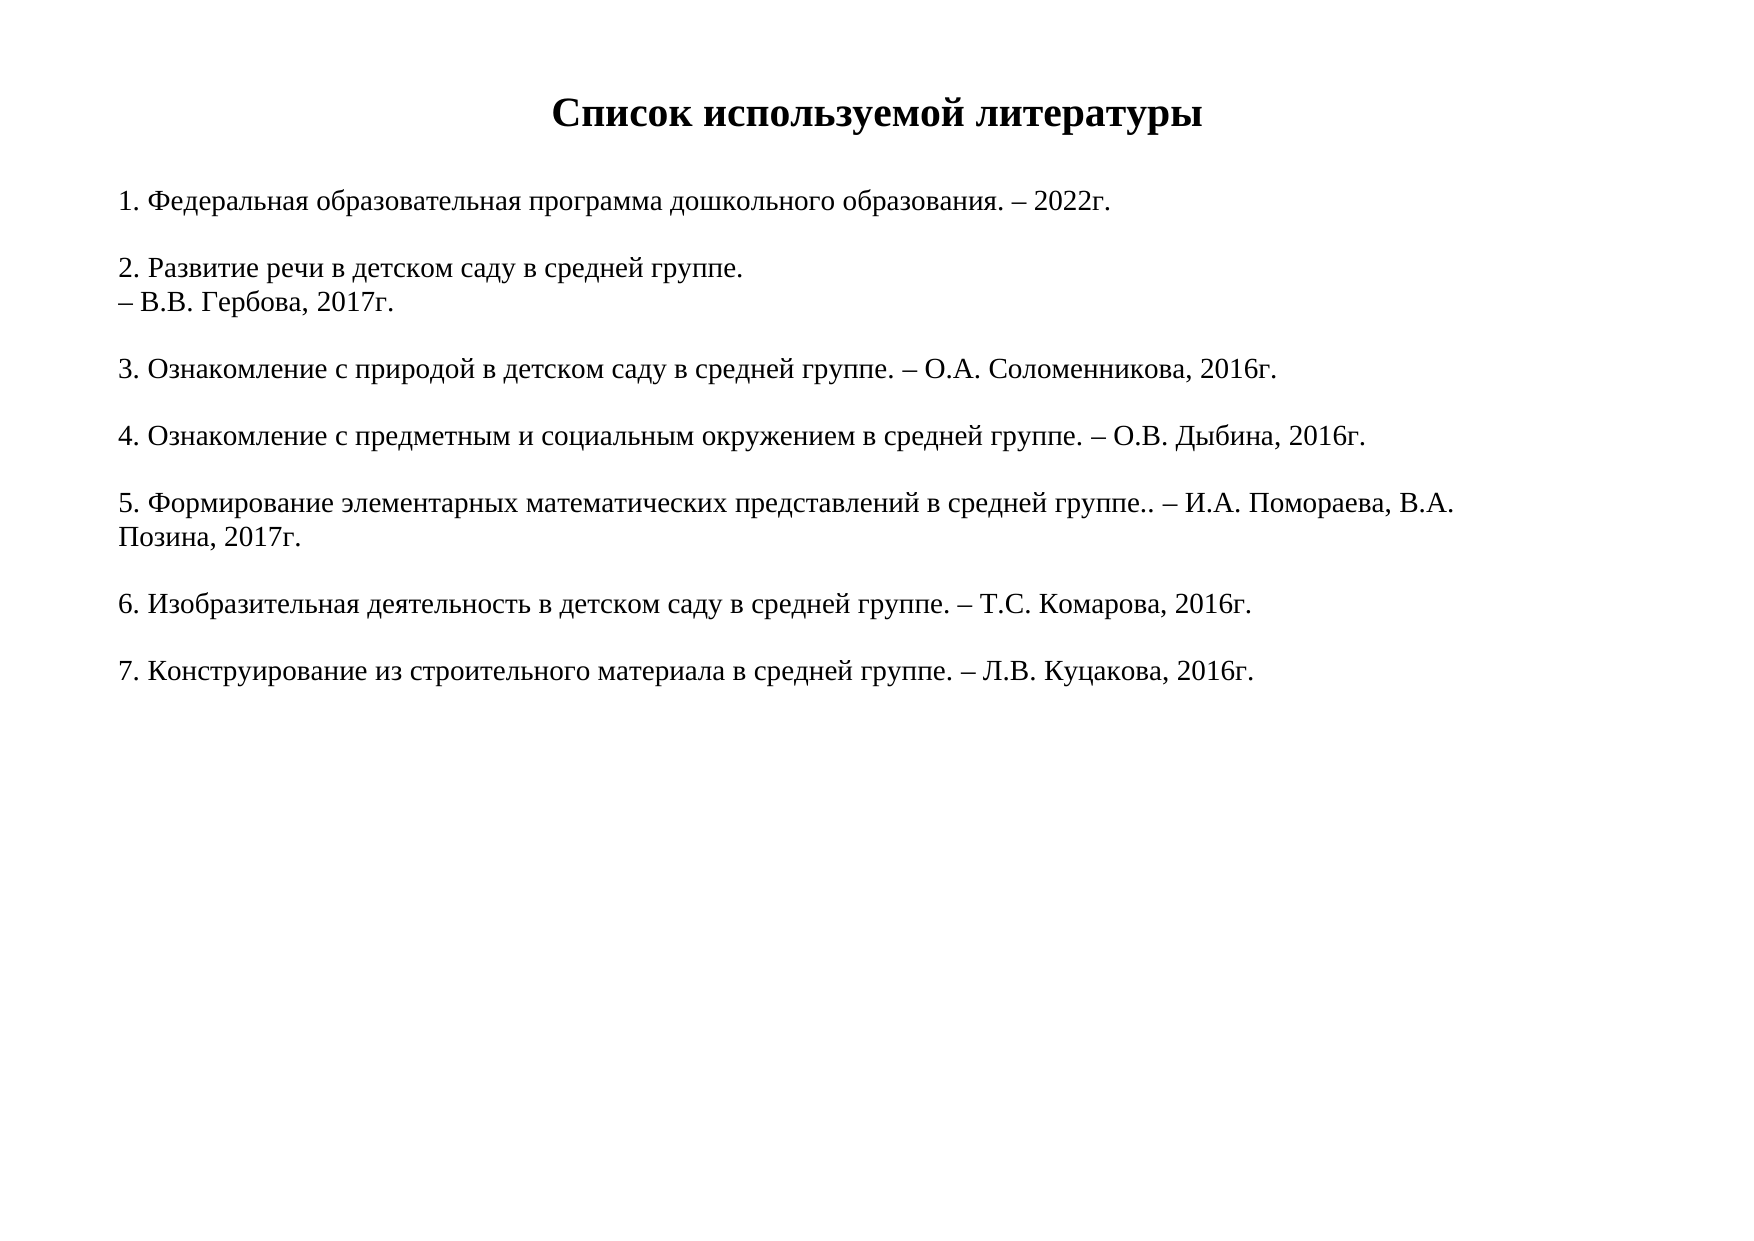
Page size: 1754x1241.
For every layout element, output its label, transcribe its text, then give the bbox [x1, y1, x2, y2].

list Развитие речи в детском саду в средней группе. – В.В. Гербова, 2017г. [118, 251, 765, 318]
list Формирование элементарных математических представлений в средней группе.. – И.А. Помораева, В.А. Позина, 2017г. [118, 485, 1558, 552]
list Конструирование из строительного материала в средней группе. – Л.В. Куцакова, 2016г. [118, 653, 1725, 686]
list Федеральная образовательная программа дошкольного образования. – 2022г. [118, 183, 1725, 217]
subtitle Список используемой литературы [437, 88, 1317, 136]
list Изобразительная деятельность в детском саду в средней группе. – Т.С. Комарова, 2016г. [118, 586, 1725, 619]
list Ознакомление с предметным и социальным окружением в средней группе. – О.В. Дыбина, 2016г. [118, 418, 1725, 452]
list Ознакомление с природой в детском саду в средней группе. – О.А. Соломенникова, 2016г. [118, 351, 1725, 385]
